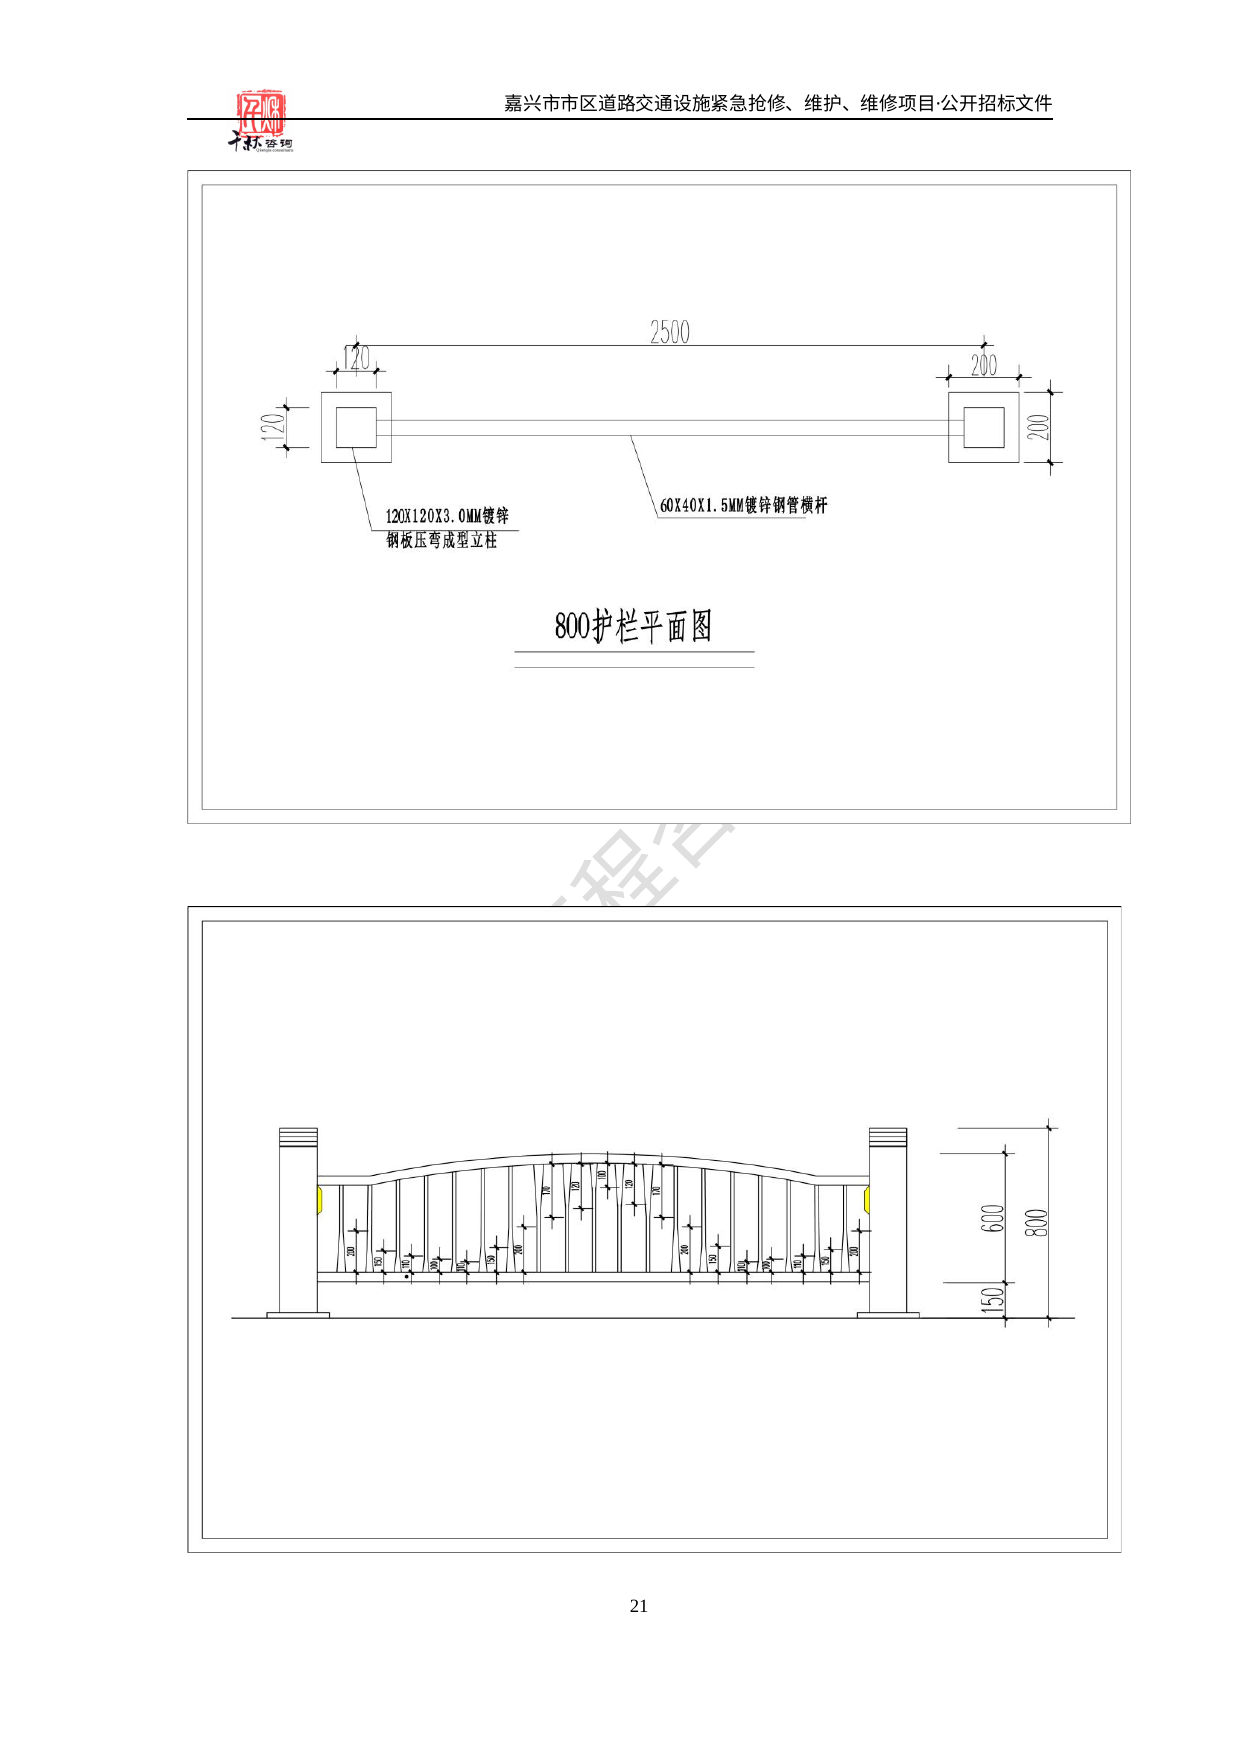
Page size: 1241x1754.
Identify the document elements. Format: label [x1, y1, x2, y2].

picture [187, 906, 1122, 1553]
picture [226, 88, 294, 118]
picture [187, 170, 1131, 824]
picture [226, 120, 294, 153]
